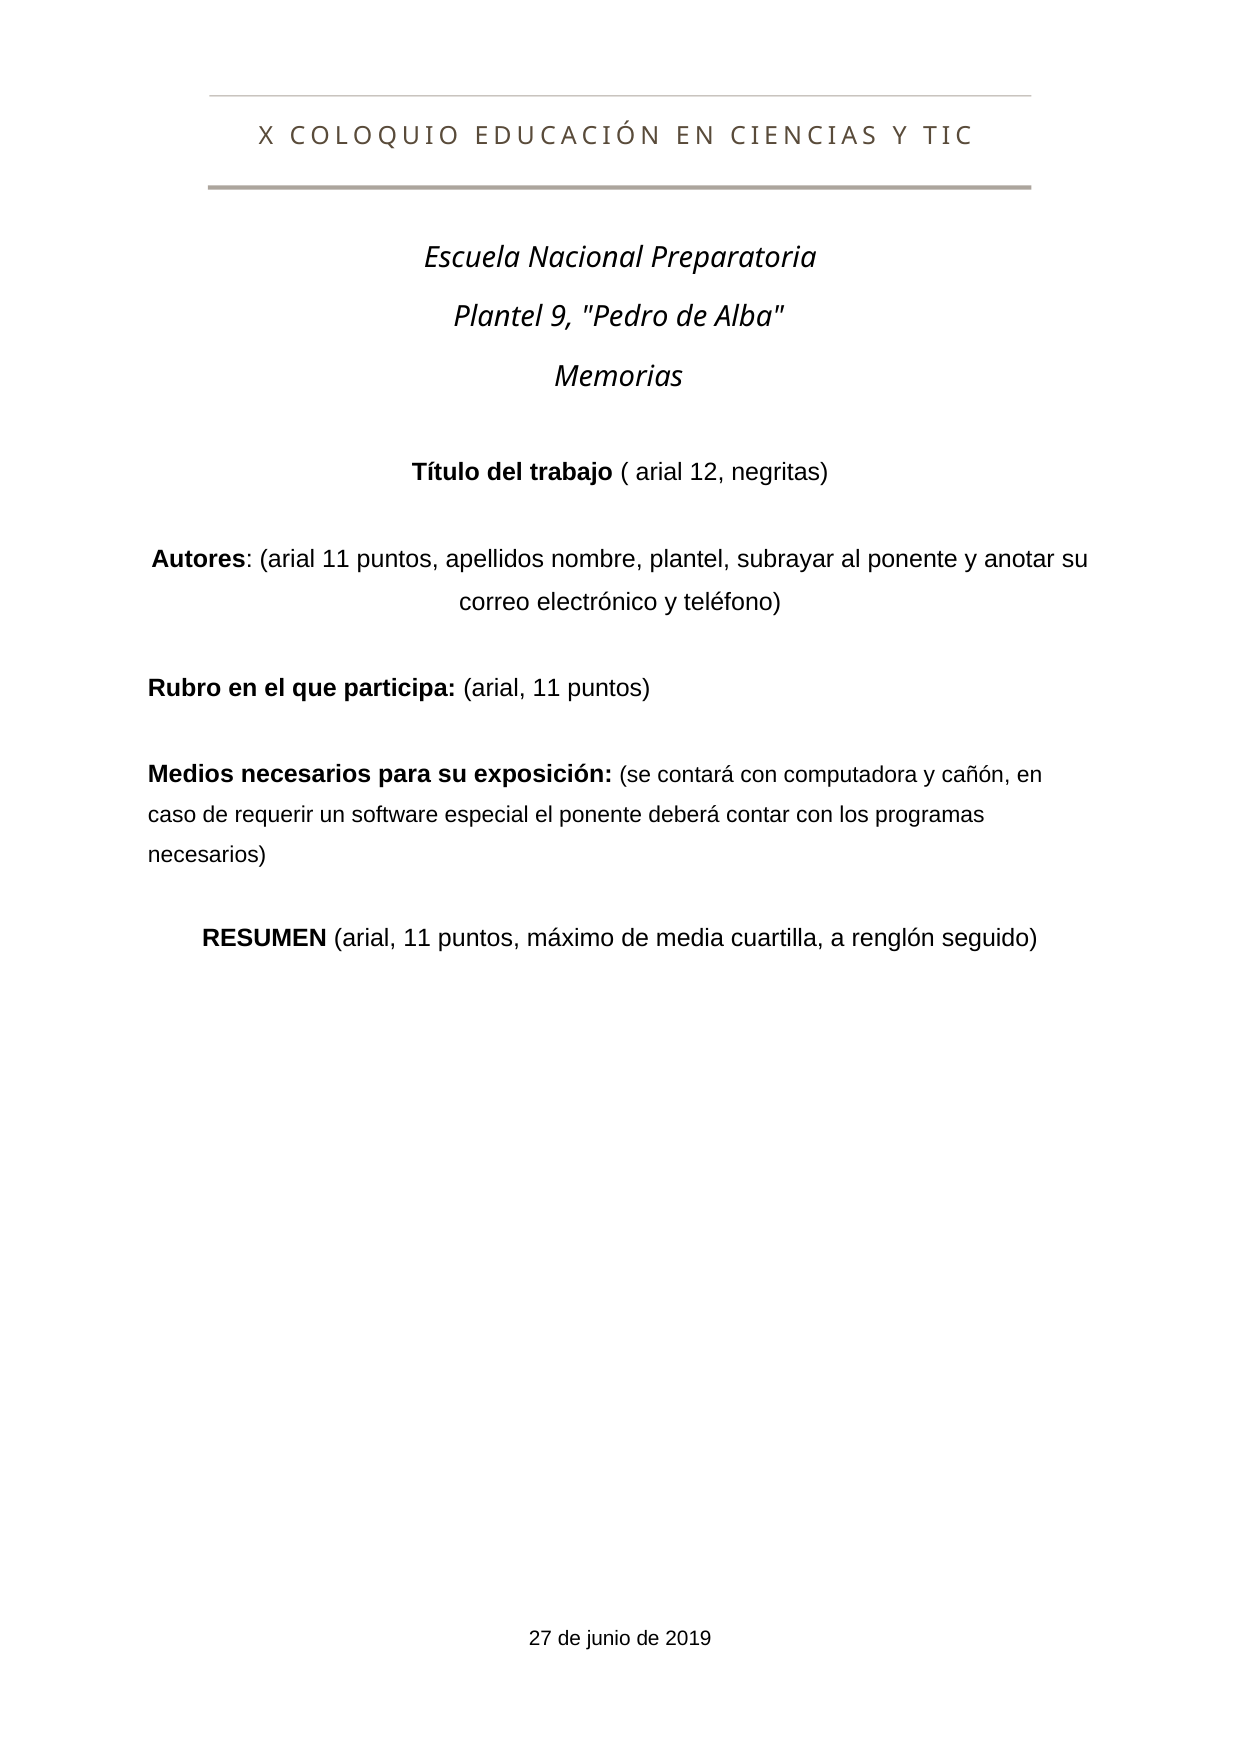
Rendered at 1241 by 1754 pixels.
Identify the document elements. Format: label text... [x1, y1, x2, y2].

text Título del trabajo ( arial 12, negritas) [148, 457, 1092, 486]
text Autores: (arial 11 puntos, apellidos nombre, plantel, subrayar al ponente y anotar su correo electrónico y teléfono) [148, 543, 1092, 615]
text Memorias [148, 355, 1092, 395]
text Medios necesarios para su exposición: (se contará con computadora y cañón, en caso de requerir un software especial el ponente deberá contar con los programas necesarios) [148, 759, 1092, 867]
text Escuela Nacional Preparatoria [148, 236, 1092, 276]
text Rubro en el que participa: (arial, 11 puntos) [148, 673, 1092, 702]
text RESUMEN (arial, 11 puntos, máximo de media cuartilla, a renglón seguido) [148, 923, 1092, 952]
text Plantel 9, "Pedro de Alba" [148, 296, 1092, 335]
